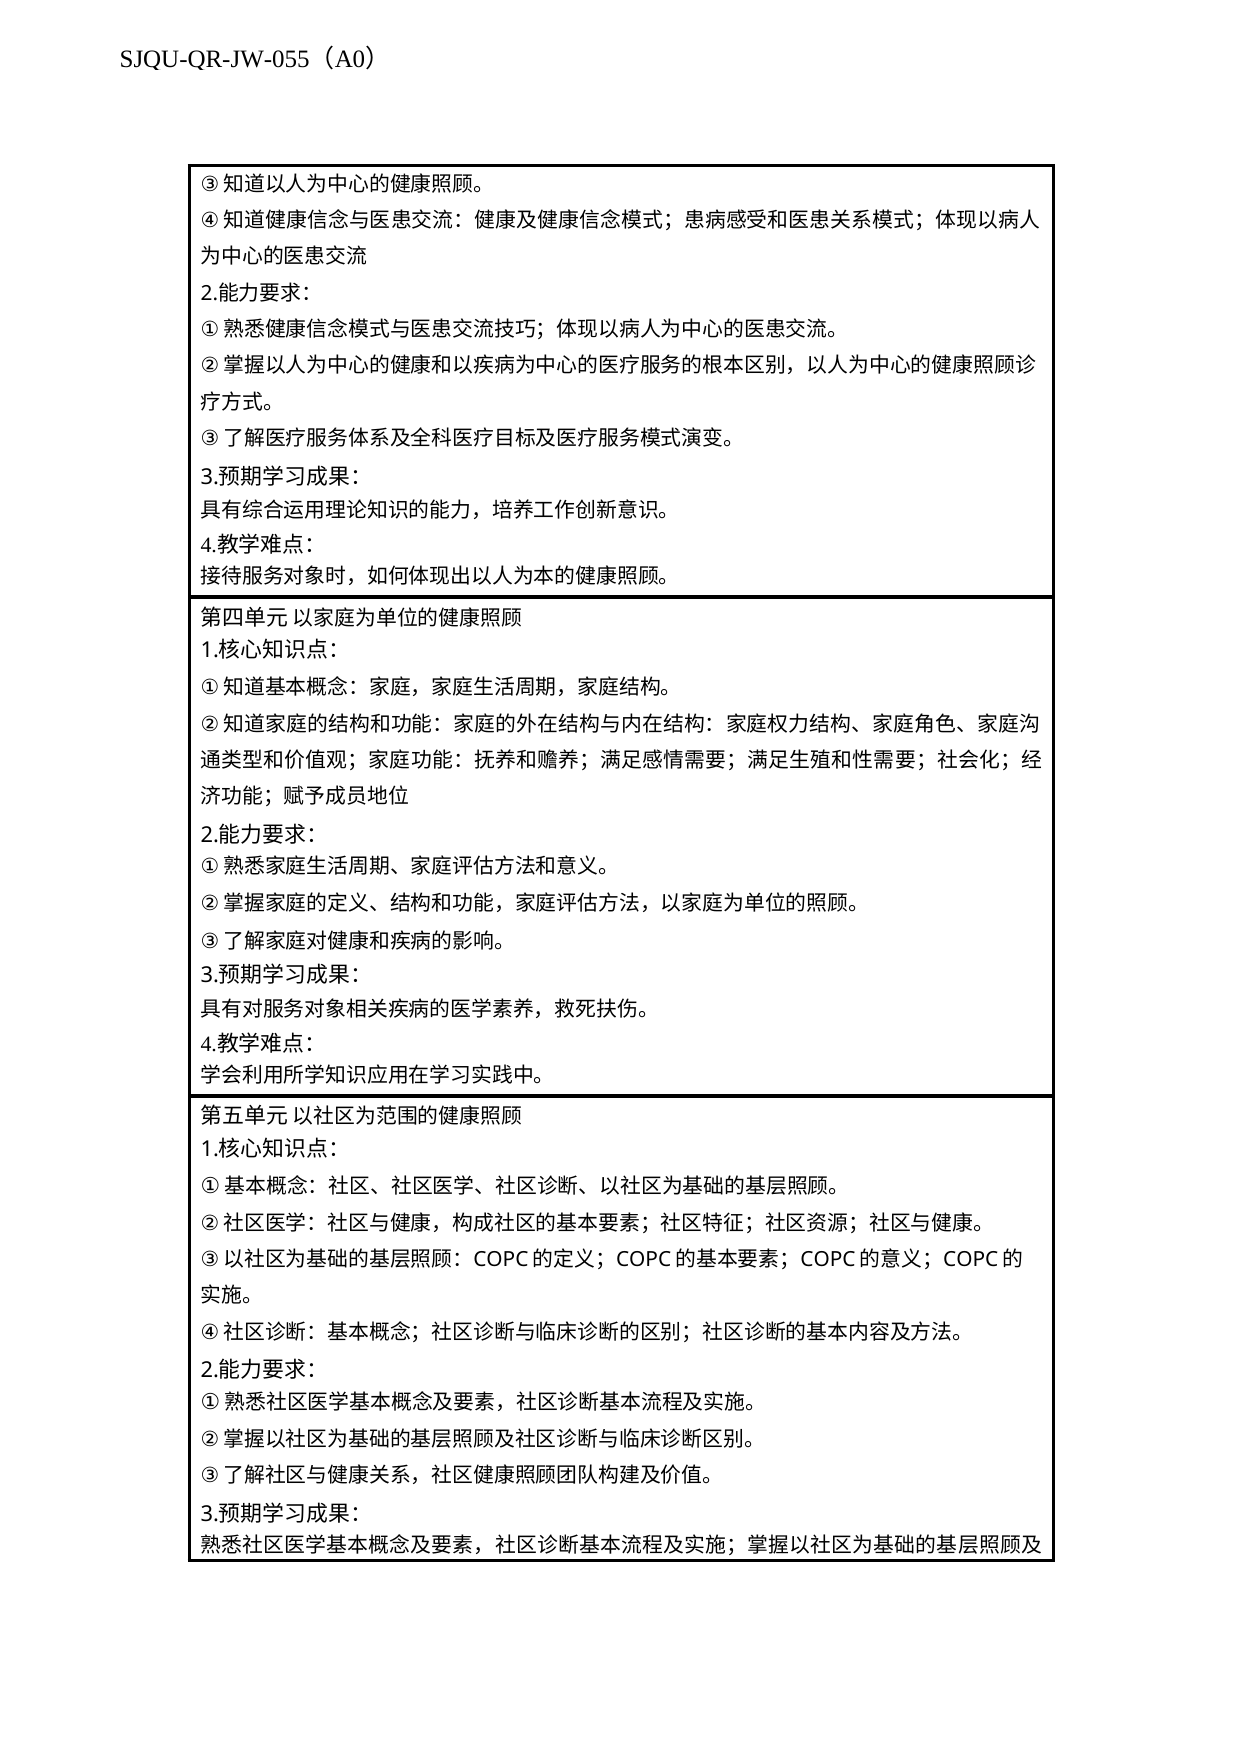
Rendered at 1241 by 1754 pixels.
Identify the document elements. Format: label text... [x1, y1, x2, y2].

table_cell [191, 1098, 1052, 1559]
table_cell 第四单元 以家庭为单位的健康照顾 1.核心知识点： ①知道基本概念：家庭，家庭生活周期，家庭结构。 ②知道家庭的结构和功能：家庭的外在结构与内在结构：家庭权力结构、家庭角色、家庭沟通类型和价值观；家庭功能：抚养和赡养；满足感情需要；满足生殖和性需要；社会化；经济功能；赋予成员地位 2.能力要求： ①熟悉家庭生活周期、家庭评估方法和意义。 ②掌握家庭的定义、结构和功能，家庭评估方法，以家庭为单位的照顾。 ③了解家庭对健康和疾病的影响。 3.预期学习成果： 具有对服务对象相关疾病的医学素养，救死扶伤。 4.教学难点： 学会利用所学知识应用在学习实践中。 [191, 599, 1052, 1094]
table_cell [191, 167, 1052, 595]
